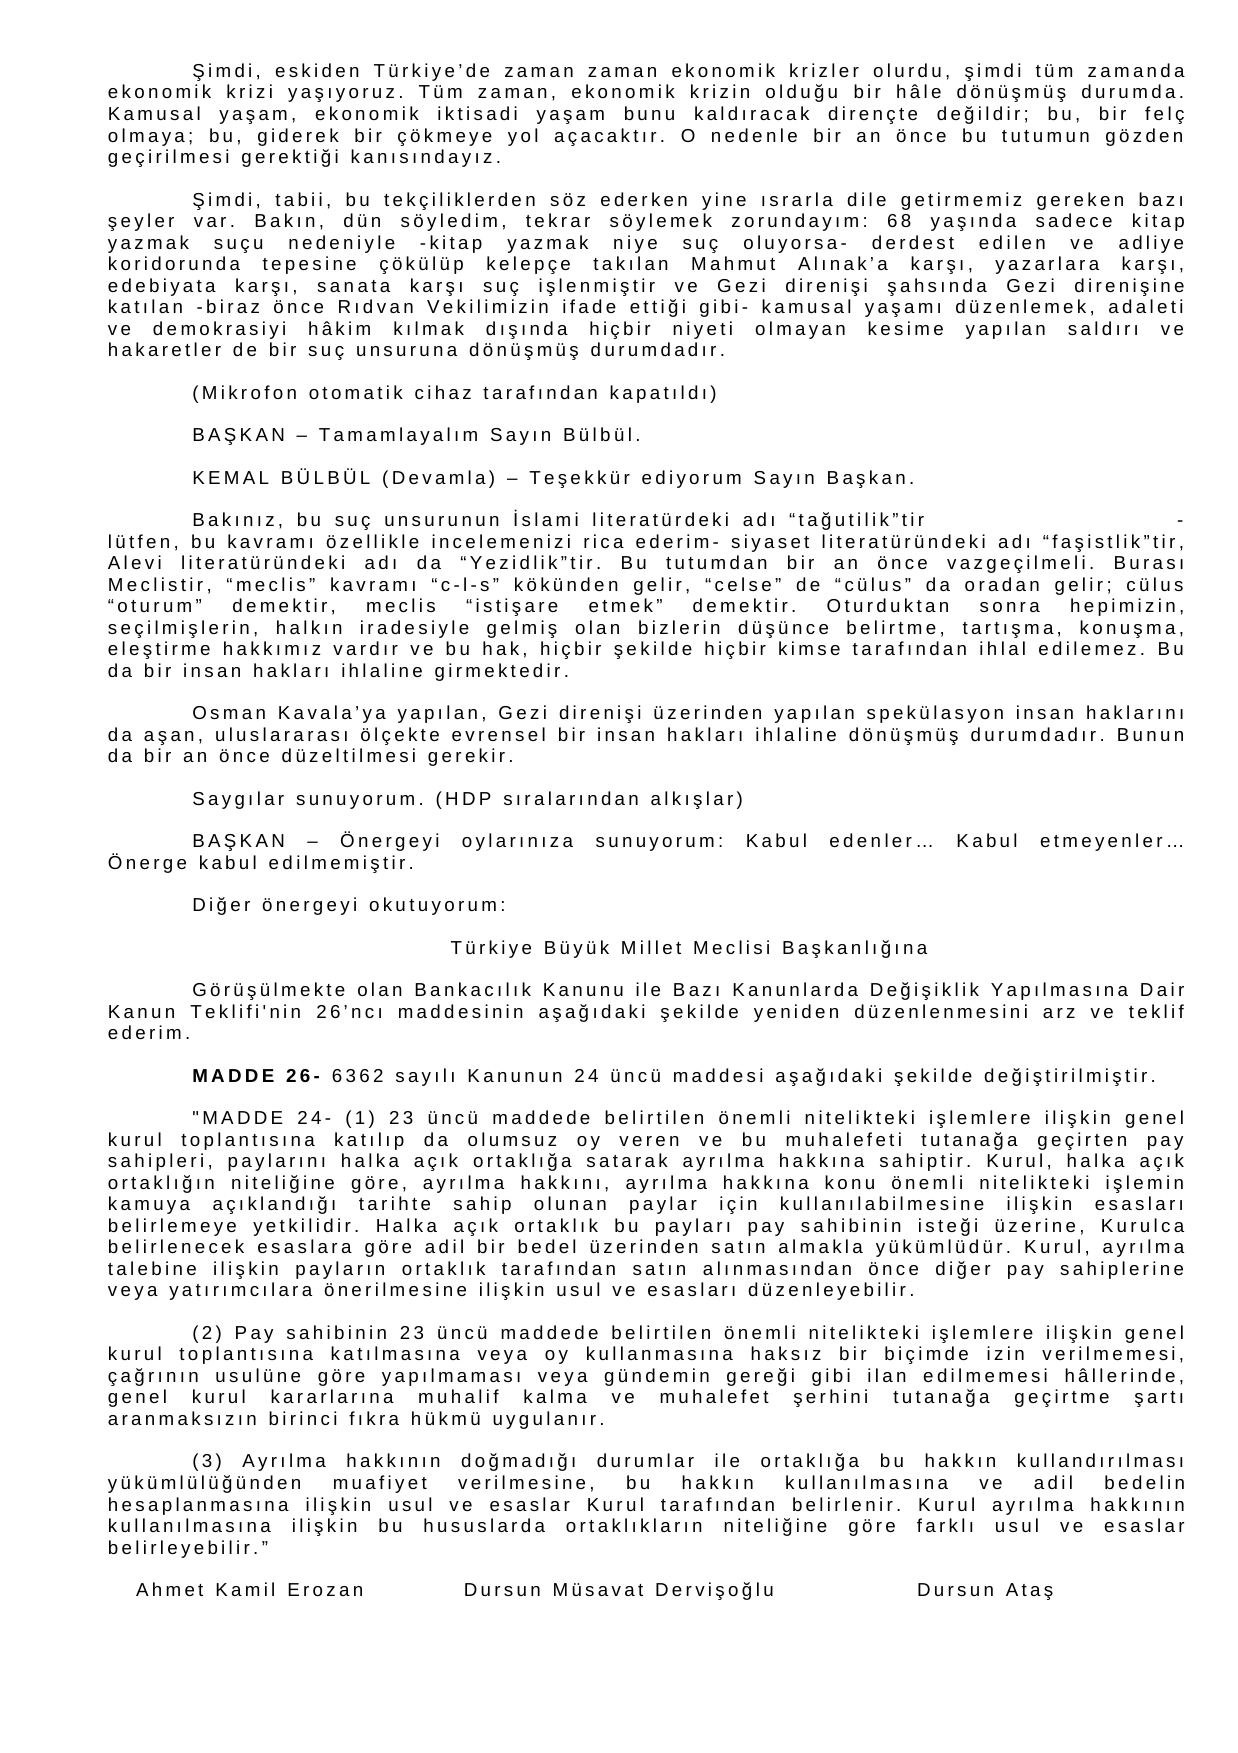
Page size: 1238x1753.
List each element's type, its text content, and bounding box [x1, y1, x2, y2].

text BAŞKAN – Önergeyi oylarınıza sunuyorum: Kabul edenler… Kabul etmeyenler… Önerge kabul edilmemiştir. [108, 830, 1186, 873]
text Saygılar sunuyorum. (HDP sıralarından alkışlar) [108, 788, 1186, 809]
text Ahmet Kamil Erozan Dursun Müsavat Dervişoğlu Dursun Ataş [108, 1579, 1186, 1601]
text (2) Pay sahibinin 23 üncü maddede belirtilen önemli nitelikteki işlemlere ilişkin genel kurul toplantısına katılmasına veya oy kullanmasına haksız bir biçimde izin verilmemesi, çağrının usulüne göre yapılmaması veya gündemin gereği gibi ilan edilmemesi hâllerinde, genel kurul kararlarına muhalif kalma ve muhalefet şerhini tutanağa geçirtme şartı aranmaksızın birinci fıkra hükmü uygulanır. [108, 1322, 1186, 1429]
text Diğer önergeyi okutuyorum: [108, 894, 1186, 916]
text KEMAL BÜLBÜL (Devamla) – Teşekkür ediyorum Sayın Başkan. [108, 466, 1186, 488]
text Görüşülmekte olan Bankacılık Kanunu ile Bazı Kanunlarda Değişiklik Yapılmasına Dair Kanun Teklifi'nin 26’ncı maddesinin aşağıdaki şekilde yeniden düzenlenmesini arz ve teklif ederim. [108, 979, 1186, 1043]
text BAŞKAN – Tamamlayalım Sayın Bülbül. [108, 424, 1186, 446]
text Şimdi, eskiden Türkiye’de zaman zaman ekonomik krizler olurdu, şimdi tüm zamanda ekonomik krizi yaşıyoruz. Tüm zaman, ekonomik krizin olduğu bir hâle dönüşmüş durumda. Kamusal yaşam, ekonomik iktisadi yaşam bunu kaldıracak dirençte değildir; bu, bir felç olmaya; bu, giderek bir çökmeye yol açacaktır. O nedenle bir an önce bu tutumun gözden geçirilmesi gerektiği kanısındayız. [108, 60, 1186, 167]
text (Mikrofon otomatik cihaz tarafından kapatıldı) [108, 382, 1186, 403]
text Bakınız, bu suç unsurunun İslami literatürdeki adı “tağutilik”tir -lütfen, bu kavramı özellikle incelemenizi rica ederim- siyaset literatüründeki adı “faşistlik”tir, Alevi literatüründeki adı da “Yezidlik”tir. Bu tutumdan bir an önce vazgeçilmeli. Burası Meclistir, “meclis” kavramı “c-l-s” kökünden gelir, “celse” de “cülus” da oradan gelir; cülus “oturum” demektir, meclis “istişare etmek” demektir. Oturduktan sonra hepimizin, seçilmişlerin, halkın iradesiyle gelmiş olan bizlerin düşünce belirtme, tartışma, konuşma, eleştirme hakkımız vardır ve bu hak, hiçbir şekilde hiçbir kimse tarafından ihlal edilemez. Bu da bir insan hakları ihlaline girmektedir. [108, 509, 1186, 681]
text MADDE 26- 6362 sayılı Kanunun 24 üncü maddesi aşağıdaki şekilde değiştirilmiştir. [108, 1064, 1186, 1086]
text Şimdi, tabii, bu tekçiliklerden söz ederken yine ısrarla dile getirmemiz gereken bazı şeyler var. Bakın, dün söyledim, tekrar söylemek zorundayım: 68 yaşında sadece kitap yazmak suçu nedeniyle -kitap yazmak niye suç oluyorsa- derdest edilen ve adliye koridorunda tepesine çökülüp kelepçe takılan Mahmut Alınak’a karşı, yazarlara karşı, edebiyata karşı, sanata karşı suç işlenmiştir ve Gezi direnişi şahsında Gezi direnişine katılan -biraz önce Rıdvan Vekilimizin ifade ettiği gibi- kamusal yaşamı düzenlemek, adaleti ve demokrasiyi hâkim kılmak dışında hiçbir niyeti olmayan kesime yapılan saldırı ve hakaretler de bir suç unsuruna dönüşmüş durumdadır. [108, 188, 1186, 361]
text (3) Ayrılma hakkının doğmadığı durumlar ile ortaklığa bu hakkın kullandırılması yükümlülüğünden muafiyet verilmesine, bu hakkın kullanılmasına ve adil bedelin hesaplanmasına ilişkin usul ve esaslar Kurul tarafından belirlenir. Kurul ayrılma hakkının kullanılmasına ilişkin bu hususlarda ortaklıkların niteliğine göre farklı usul ve esaslar belirleyebilir.” [108, 1450, 1186, 1558]
text Osman Kavala’ya yapılan, Gezi direnişi üzerinden yapılan spekülasyon insan haklarını da aşan, uluslararası ölçekte evrensel bir insan hakları ihlaline dönüşmüş durumdadır. Bunun da bir an önce düzeltilmesi gerekir. [108, 702, 1186, 767]
text Türkiye Büyük Millet Meclisi Başkanlığına [108, 936, 1186, 958]
text "MADDE 24- (1) 23 üncü maddede belirtilen önemli nitelikteki işlemlere ilişkin genel kurul toplantısına katılıp da olumsuz oy veren ve bu muhalefeti tutanağa geçirten pay sahipleri, paylarını halka açık ortaklığa satarak ayrılma hakkına sahiptir. Kurul, halka açık ortaklığın niteliğine göre, ayrılma hakkını, ayrılma hakkına konu önemli nitelikteki işlemin kamuya açıklandığı tarihte sahip olunan paylar için kullanılabilmesine ilişkin esasları belirlemeye yetkilidir. Halka açık ortaklık bu payları pay sahibinin isteği üzerine, Kurulca belirlenecek esaslara göre adil bir bedel üzerinden satın almakla yükümlüdür. Kurul, ayrılma talebine ilişkin payların ortaklık tarafından satın alınmasından önce diğer pay sahiplerine veya yatırımcılara önerilmesine ilişkin usul ve esasları düzenleyebilir. [108, 1107, 1186, 1301]
